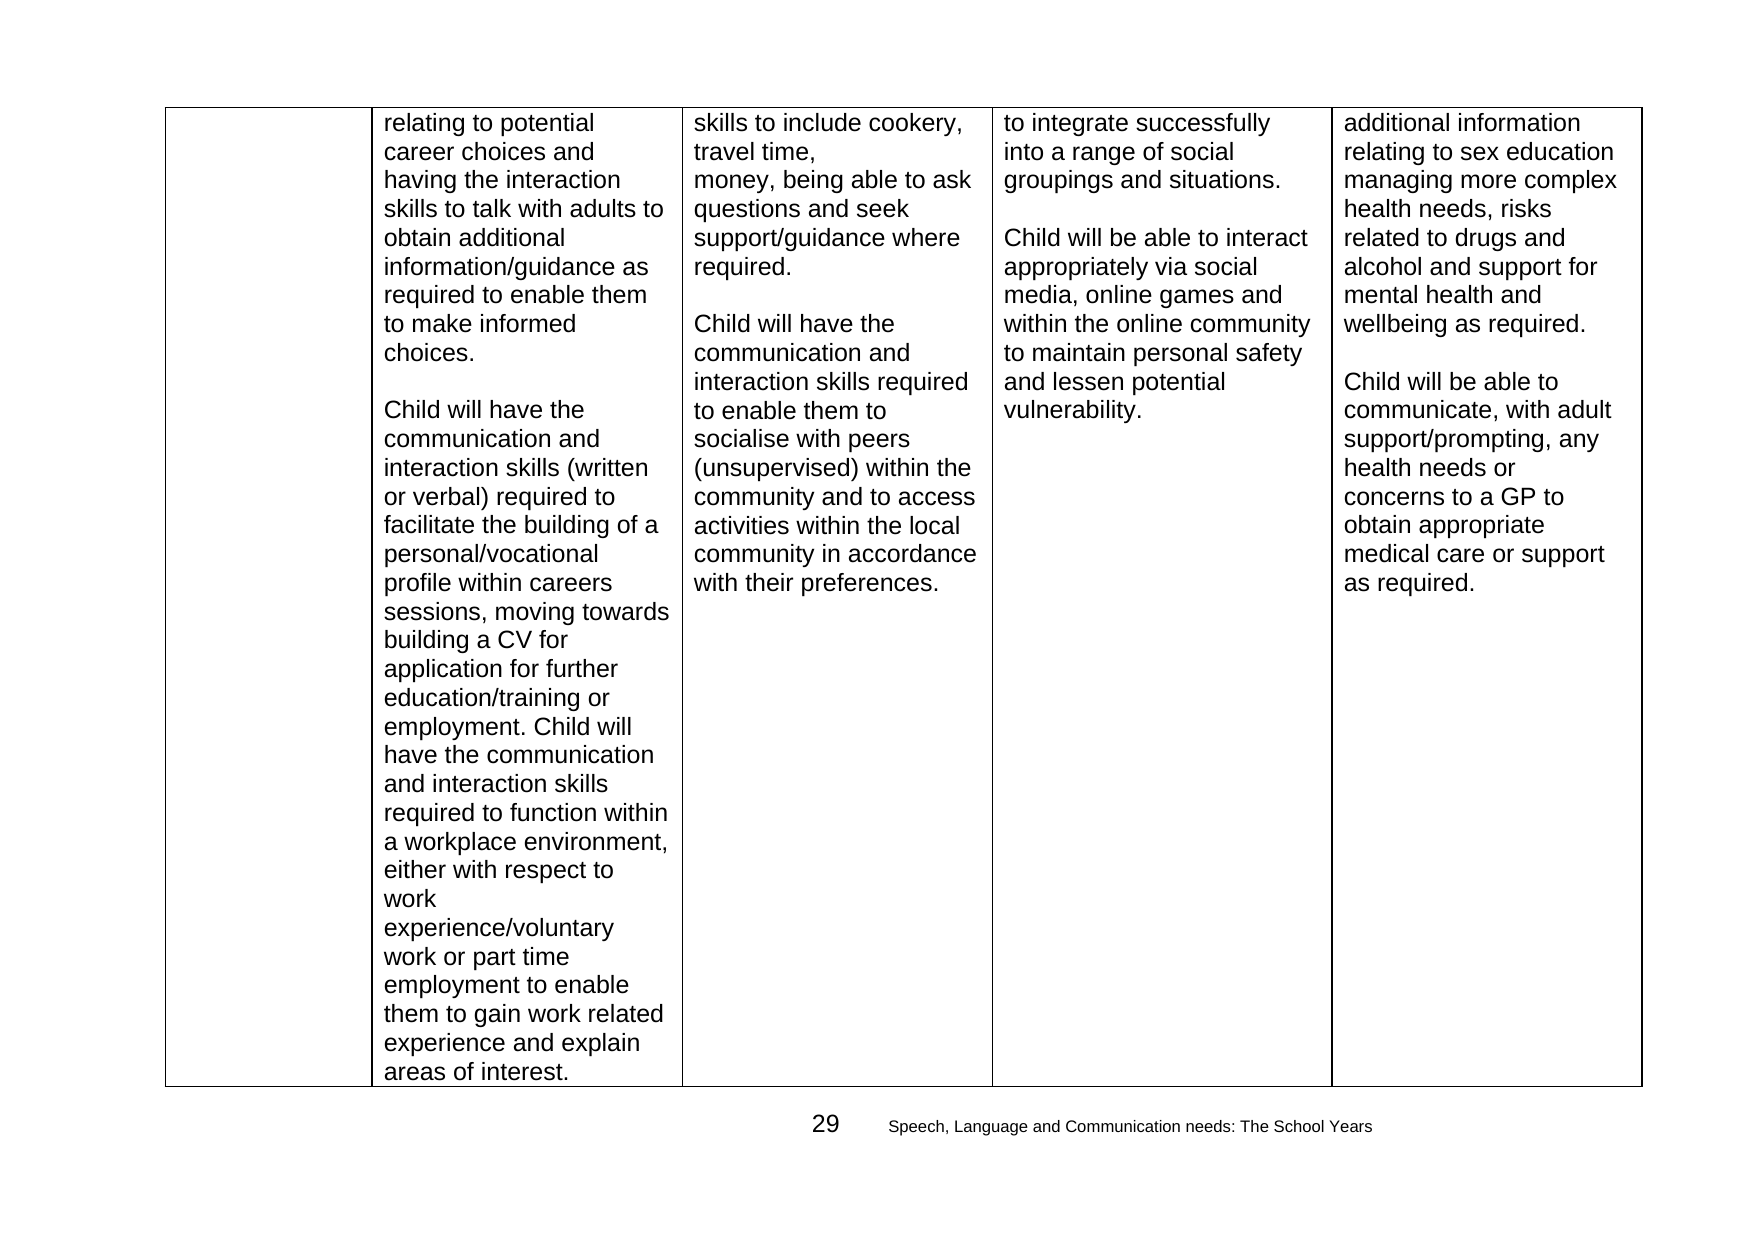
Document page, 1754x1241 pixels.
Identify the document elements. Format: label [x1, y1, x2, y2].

table_cell [373, 108, 682, 1086]
table_cell [1333, 108, 1641, 1086]
table_cell [683, 108, 992, 1086]
table_cell [166, 108, 371, 1086]
table_cell [993, 108, 1331, 1086]
